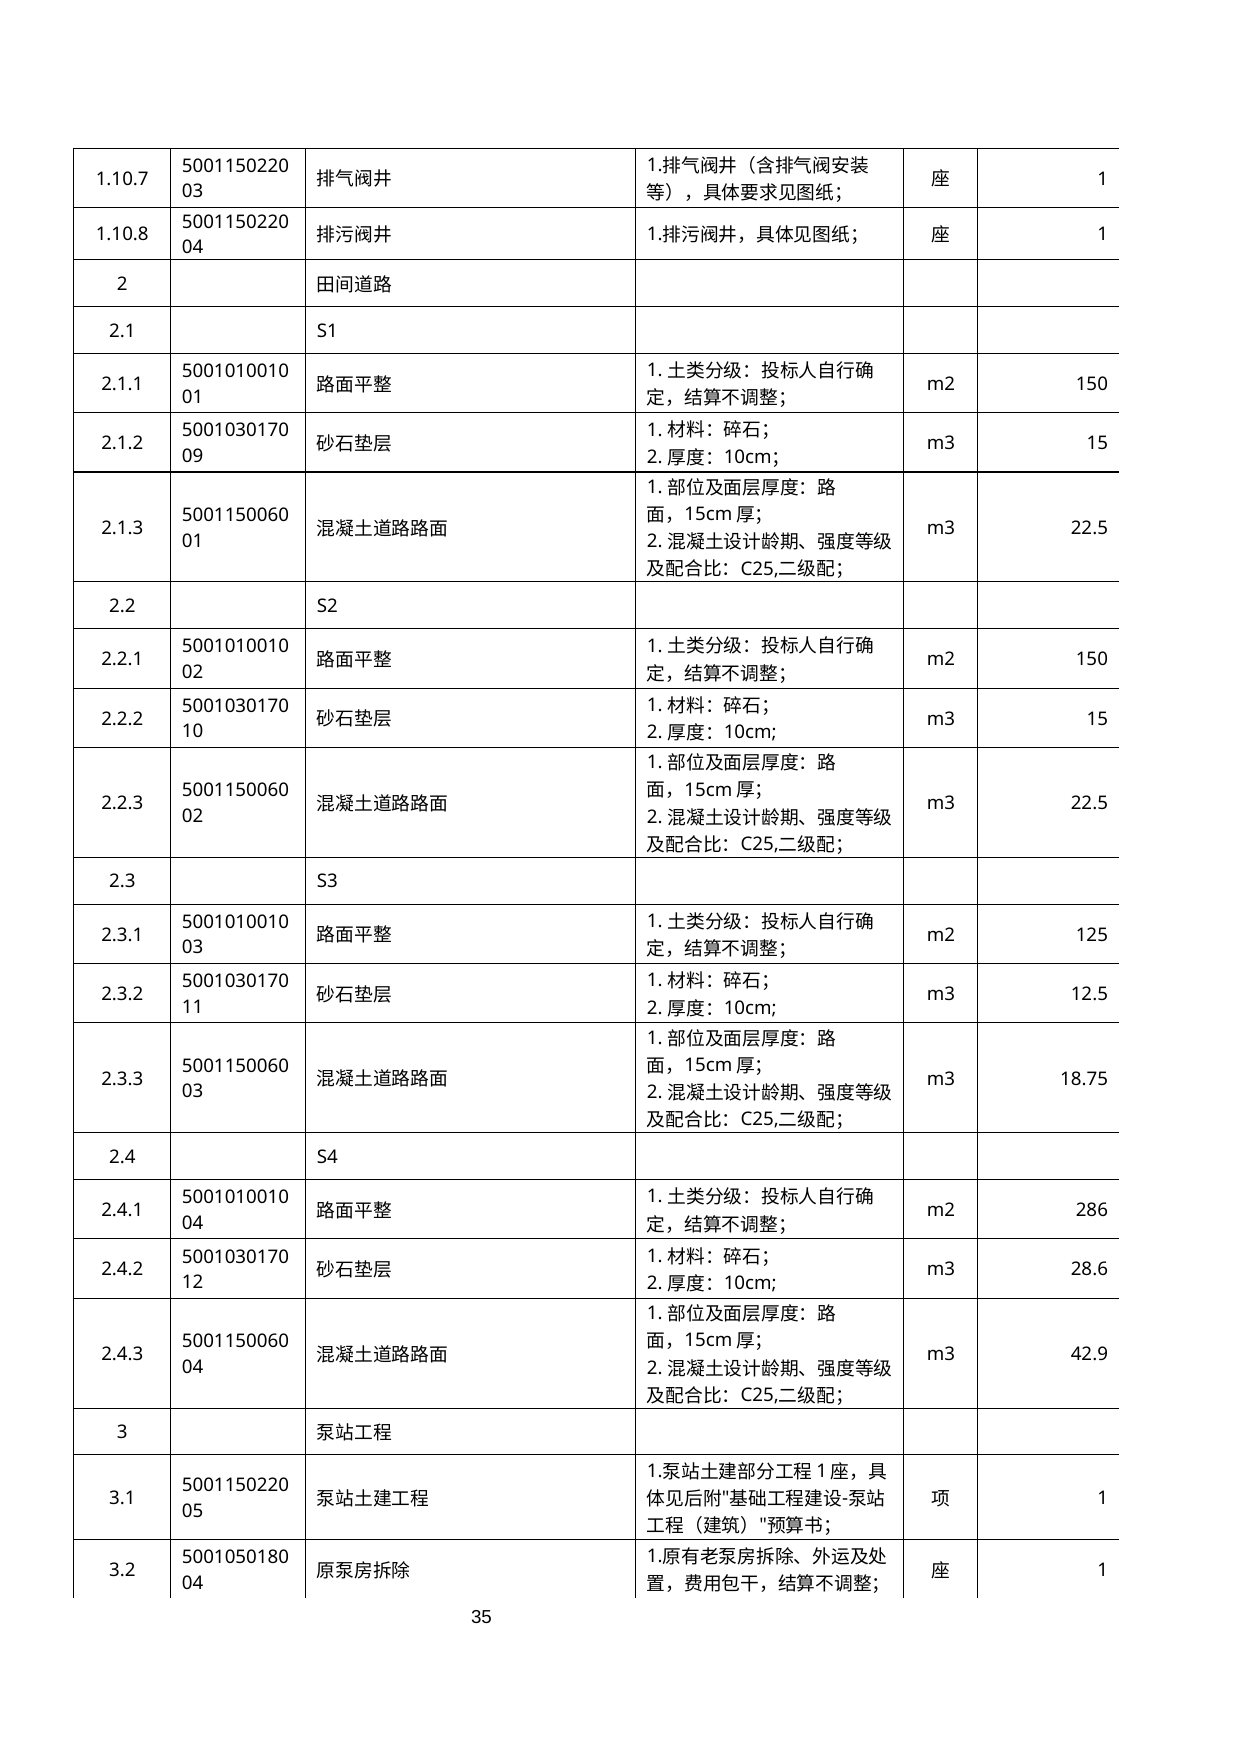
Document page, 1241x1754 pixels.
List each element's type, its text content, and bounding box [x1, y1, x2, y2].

table_cell 2.3 [74, 858, 170, 903]
table_cell 2 [74, 260, 170, 306]
table_cell 500101001004 [171, 1180, 305, 1238]
table_cell [171, 260, 305, 306]
table_cell 砂石垫层 [306, 413, 635, 471]
table_cell [978, 307, 1119, 353]
table_cell [171, 307, 305, 353]
table_cell 座 [904, 1540, 977, 1598]
table_cell [978, 582, 1119, 628]
table_cell m3 [904, 473, 977, 581]
table_cell 500115006004 [171, 1299, 305, 1407]
table_cell 42.9 [978, 1299, 1119, 1407]
table_cell 3.1 [74, 1455, 170, 1539]
table_cell 1 [978, 149, 1119, 207]
table_cell S2 [306, 582, 635, 628]
table_cell 砂石垫层 [306, 1239, 635, 1298]
table_cell [978, 1409, 1119, 1454]
table_cell 500103017011 [171, 964, 305, 1022]
table_cell m3 [904, 413, 977, 471]
table_cell 3.2 [74, 1540, 170, 1598]
table_cell 500115022004 [171, 208, 305, 259]
table_cell [171, 1409, 305, 1454]
table_cell [978, 1133, 1119, 1179]
table_cell [904, 307, 977, 353]
table_cell 1. 部位及面层厚度：路面，15cm厚； 2. 混凝土设计龄期、强度等级及配合比：C25,二级配； [636, 1023, 903, 1132]
table_cell 1. 部位及面层厚度：路面，15cm厚； 2. 混凝土设计龄期、强度等级及配合比：C25,二级配； [636, 1299, 903, 1407]
table_cell 泵站工程 [306, 1409, 635, 1454]
table_cell 500115022005 [171, 1455, 305, 1539]
table_cell 2.3.1 [74, 905, 170, 963]
table_cell m3 [904, 1299, 977, 1407]
table_cell 原泵房拆除 [306, 1540, 635, 1598]
table_cell [904, 1133, 977, 1179]
table_cell 2.2 [74, 582, 170, 628]
table_cell 500101001003 [171, 905, 305, 963]
table_cell 2.2.3 [74, 748, 170, 857]
table_cell 1.排污阀井，具体见图纸； [636, 208, 903, 259]
table_cell 2.1 [74, 307, 170, 353]
table_cell 田间道路 [306, 260, 635, 306]
table_cell m3 [904, 1023, 977, 1132]
table_cell m2 [904, 1180, 977, 1238]
table_cell [904, 582, 977, 628]
table_cell 1. 材料：碎石； 2. 厚度：10cm; [636, 689, 903, 747]
table_cell 18.75 [978, 1023, 1119, 1132]
table_cell 2.1.3 [74, 473, 170, 581]
table_cell 1. 土类分级：投标人自行确定，结算不调整； [636, 905, 903, 963]
table_cell m2 [904, 354, 977, 412]
table_cell 1. 土类分级：投标人自行确定，结算不调整； [636, 1180, 903, 1238]
table_cell 2.1.2 [74, 413, 170, 471]
table_cell 1.10.8 [74, 208, 170, 259]
table_cell 150 [978, 629, 1119, 687]
table_cell 2.3.3 [74, 1023, 170, 1132]
table_cell 1 [978, 208, 1119, 259]
table_cell 泵站土建工程 [306, 1455, 635, 1539]
table_cell m3 [904, 1239, 977, 1298]
table_cell 项 [904, 1455, 977, 1539]
table_cell 1.泵站土建部分工程1座，具体见后附"基础工程建设-泵站工程（建筑）"预算书； [636, 1455, 903, 1539]
table_cell 2.3.2 [74, 964, 170, 1022]
table_cell 1. 材料：碎石； 2. 厚度：10cm; [636, 1239, 903, 1298]
table_cell 286 [978, 1180, 1119, 1238]
table_cell 500103017010 [171, 689, 305, 747]
table_cell 1.原有老泵房拆除、外运及处置，费用包干，结算不调整； [636, 1540, 903, 1598]
table_cell 路面平整 [306, 629, 635, 687]
table_cell m2 [904, 629, 977, 687]
table_cell m3 [904, 964, 977, 1022]
table_cell [636, 260, 903, 306]
table_cell S4 [306, 1133, 635, 1179]
table_cell 500105018004 [171, 1540, 305, 1598]
table_cell 500103017009 [171, 413, 305, 471]
table_cell 1 [978, 1455, 1119, 1539]
table_cell 500115006003 [171, 1023, 305, 1132]
table_cell 28.6 [978, 1239, 1119, 1298]
table_cell 22.5 [978, 473, 1119, 581]
table_cell [904, 260, 977, 306]
table_cell [904, 1409, 977, 1454]
table_cell 2.4 [74, 1133, 170, 1179]
table_cell 12.5 [978, 964, 1119, 1022]
table_cell 1. 材料：碎石； 2. 厚度：10cm; [636, 964, 903, 1022]
table_cell [636, 1133, 903, 1179]
table_cell 路面平整 [306, 1180, 635, 1238]
table_cell 排污阀井 [306, 208, 635, 259]
table_cell 混凝土道路路面 [306, 748, 635, 857]
table_cell [636, 1409, 903, 1454]
table_cell 2.2.1 [74, 629, 170, 687]
table_cell 2.1.1 [74, 354, 170, 412]
table_cell 混凝土道路路面 [306, 1023, 635, 1132]
table_cell [904, 858, 977, 903]
table_cell 500115022003 [171, 149, 305, 207]
table_cell 500115006002 [171, 748, 305, 857]
table_cell 1. 部位及面层厚度：路面，15cm厚； 2. 混凝土设计龄期、强度等级及配合比：C25,二级配； [636, 473, 903, 581]
table_cell 1. 土类分级：投标人自行确定，结算不调整； [636, 354, 903, 412]
table_cell [171, 582, 305, 628]
table_cell 500103017012 [171, 1239, 305, 1298]
table_cell 500101001002 [171, 629, 305, 687]
table_cell 座 [904, 149, 977, 207]
table_cell 22.5 [978, 748, 1119, 857]
table_cell 砂石垫层 [306, 689, 635, 747]
table_cell 路面平整 [306, 354, 635, 412]
table_cell 15 [978, 413, 1119, 471]
table_cell 2.4.2 [74, 1239, 170, 1298]
table_cell 2.4.3 [74, 1299, 170, 1407]
table_cell [636, 582, 903, 628]
table_cell S3 [306, 858, 635, 903]
table_cell 3 [74, 1409, 170, 1454]
table_cell S1 [306, 307, 635, 353]
table_cell 1.排气阀井（含排气阀安装等），具体要求见图纸； [636, 149, 903, 207]
table_cell 500101001001 [171, 354, 305, 412]
table_cell 125 [978, 905, 1119, 963]
table_cell 排气阀井 [306, 149, 635, 207]
table_cell [171, 1133, 305, 1179]
table_cell [978, 858, 1119, 903]
table_cell 1.10.7 [74, 149, 170, 207]
table_cell 1 [978, 1540, 1119, 1598]
table_cell [171, 858, 305, 903]
table_cell 2.4.1 [74, 1180, 170, 1238]
table_cell 座 [904, 208, 977, 259]
table_cell [636, 858, 903, 903]
table_cell 1. 材料：碎石； 2. 厚度：10cm； [636, 413, 903, 471]
table_cell 砂石垫层 [306, 964, 635, 1022]
table_cell [636, 307, 903, 353]
table_cell m2 [904, 905, 977, 963]
table_cell 2.2.2 [74, 689, 170, 747]
table_cell 15 [978, 689, 1119, 747]
table_cell 混凝土道路路面 [306, 473, 635, 581]
table_cell 1. 土类分级：投标人自行确定，结算不调整； [636, 629, 903, 687]
table_cell m3 [904, 689, 977, 747]
table_cell 150 [978, 354, 1119, 412]
table_cell m3 [904, 748, 977, 857]
table_cell 路面平整 [306, 905, 635, 963]
table_cell 500115006001 [171, 473, 305, 581]
table_cell 1. 部位及面层厚度：路面，15cm厚； 2. 混凝土设计龄期、强度等级及配合比：C25,二级配； [636, 748, 903, 857]
table_cell 混凝土道路路面 [306, 1299, 635, 1407]
table_cell [978, 260, 1119, 306]
